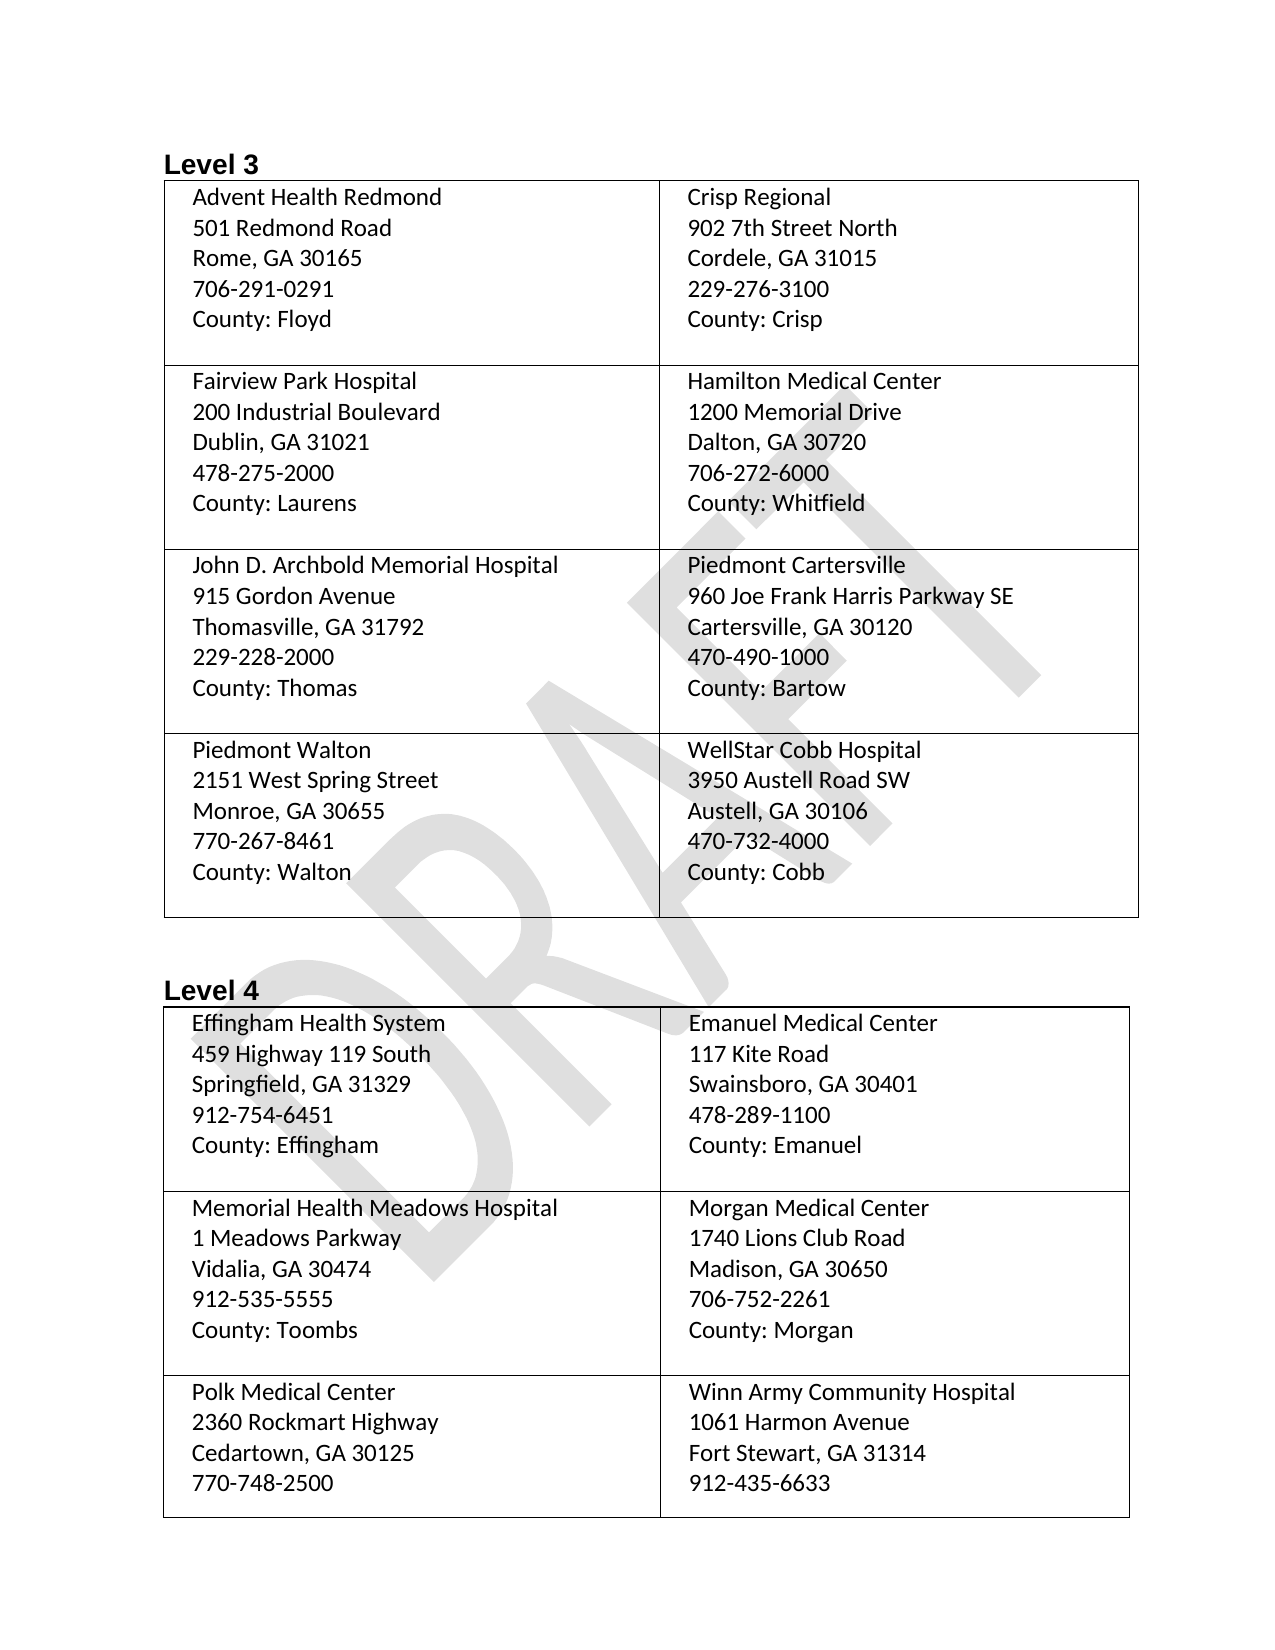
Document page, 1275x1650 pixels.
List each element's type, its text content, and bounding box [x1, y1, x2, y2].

table_cell Hamilton Medical Center 1200 Memorial Drive Dalton, GA 30720 706-272-6000 County: Whitfield [660, 366, 1138, 549]
table_cell Fairview Park Hospital 200 Industrial Boulevard Dublin, GA 31021 478-275-2000 County: Laurens [165, 366, 659, 549]
table_cell Morgan Medical Center 1740 Lions Club Road Madison, GA 30650 706-752-2261 County: Morgan [661, 1192, 1129, 1375]
table_cell Piedmont Walton 2151 West Spring Street Monroe, GA 30655 770-267-8461 County: Walton [165, 734, 659, 917]
table_cell Piedmont Cartersville 960 Joe Frank Harris Parkway SE Cartersville, GA 30120 470-490-1000 County: Bartow [660, 550, 1138, 733]
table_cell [164, 1376, 660, 1517]
text Level 3 [163, 148, 1144, 180]
table_header Effingham Health System 459 Highway 119 South Springfield, GA 31329 912-754-6451 County: Effingham [164, 1008, 660, 1191]
table_cell Memorial Health Meadows Hospital 1 Meadows Parkway Vidalia, GA 30474 912-535-5555 County: Toombs [164, 1192, 660, 1375]
table_cell WellStar Cobb Hospital 3950 Austell Road SW Austell, GA 30106 470-732-4000 County: Cobb [660, 734, 1138, 917]
table_cell John D. Archbold Memorial Hospital 915 Gordon Avenue Thomasville, GA 31792 229-228-2000 County: Thomas [165, 550, 659, 733]
table_header Emanuel Medical Center 117 Kite Road Swainsboro, GA 30401 478-289-1100 County: Emanuel [661, 1008, 1129, 1191]
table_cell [661, 1376, 1129, 1517]
table_header Crisp Regional 902 7th Street North Cordele, GA 31015 229-276-3100 County: Crisp [660, 181, 1138, 364]
table_header Advent Health Redmond 501 Redmond Road Rome, GA 30165 706-291-0291 County: Floyd [165, 181, 659, 364]
text Level 4 [163, 974, 1144, 1006]
